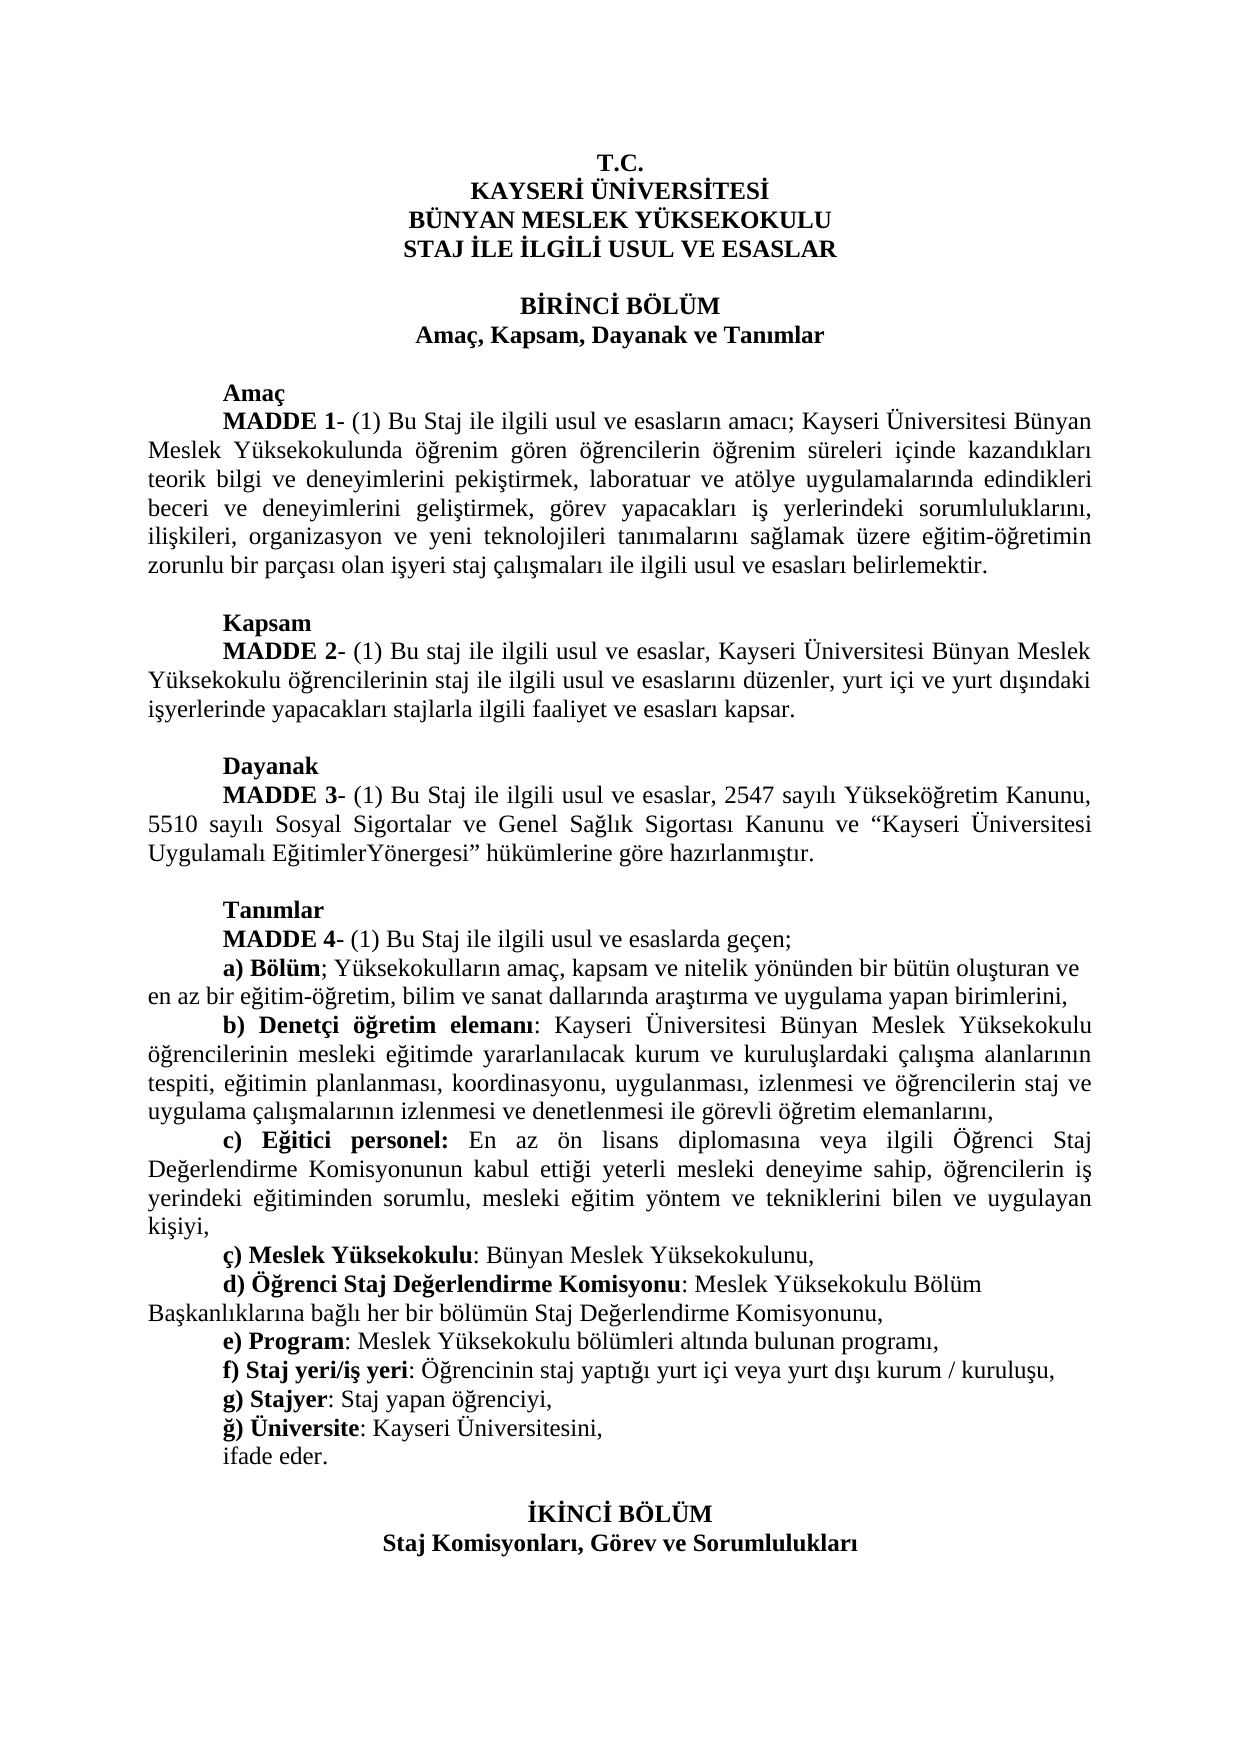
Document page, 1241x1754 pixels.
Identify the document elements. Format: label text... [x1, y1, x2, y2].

text c) Eğitici personel: En az ön lisans diplomasına veya ilgili Öğrenci Staj Değerlendirme Komisyonunun kabul ettiği yeterli mesleki deneyime sahip, öğrencilerin iş yerindeki eğitiminden sorumlu, mesleki eğitim yöntem ve tekniklerini bilen ve uygulayan kişiyi, [148, 1125, 1093, 1240]
text Staj Komisyonları, Görev ve Sorumlulukları [148, 1528, 1093, 1556]
text KAYSERİ ÜNİVERSİTESİ [148, 176, 1093, 205]
text Dayanak [148, 751, 1093, 780]
text Tanımlar [148, 895, 1093, 924]
text MADDE 4- (1) Bu Staj ile ilgili usul ve esaslarda geçen; [148, 924, 1093, 953]
text ifade eder. [148, 1441, 1093, 1470]
text STAJ İLE İLGİLİ USUL VE ESASLAR [148, 234, 1093, 263]
text BİRİNCİ BÖLÜM [148, 291, 1093, 320]
text İKİNCİ BÖLÜM [148, 1499, 1093, 1528]
text MADDE 3- (1) Bu Staj ile ilgili usul ve esaslar, 2547 sayılı Yükseköğretim Kanunu, 5510 sayılı Sosyal Sigortalar ve Genel Sağlık Sigortası Kanunu ve “Kayseri Üniversitesi Uygulamalı EğitimlerYönergesi” hükümlerine göre hazırlanmıştır. [148, 780, 1093, 866]
text Kapsam [148, 608, 1093, 636]
text MADDE 1- (1) Bu Staj ile ilgili usul ve esasların amacı; Kayseri Üniversitesi Bünyan Meslek Yüksekokulunda öğrenim gören öğrencilerin öğrenim süreleri içinde kazandıkları teorik bilgi ve deneyimlerini pekiştirmek, laboratuar ve atölye uygulamalarında edindikleri beceri ve deneyimlerini geliştirmek, görev yapacakları iş yerlerindeki sorumluluklarını, ilişkileri, organizasyon ve yeni teknolojileri tanımalarını sağlamak üzere eğitim-öğretimin zorunlu bir parçası olan işyeri staj çalışmaları ile ilgili usul ve esasları belirlemektir. [148, 406, 1093, 579]
text f) Staj yeri/iş yeri: Öğrencinin staj yaptığı yurt içi veya yurt dışı kurum / kuruluşu, [148, 1355, 1093, 1384]
text MADDE 2- (1) Bu staj ile ilgili usul ve esaslar, Kayseri Üniversitesi Bünyan Meslek Yüksekokulu öğrencilerinin staj ile ilgili usul ve esaslarını düzenler, yurt içi ve yurt dışındaki işyerlerinde yapacakları stajlarla ilgili faaliyet ve esasları kapsar. [148, 636, 1093, 723]
text g) Stajyer: Staj yapan öğrenciyi, [148, 1384, 1093, 1413]
text BÜNYAN MESLEK YÜKSEKOKULU [148, 205, 1093, 234]
text ğ) Üniversite: Kayseri Üniversitesini, [148, 1413, 1093, 1441]
text ç) Meslek Yüksekokulu: Bünyan Meslek Yüksekokulunu, [148, 1240, 1093, 1269]
text Amaç [148, 378, 1093, 406]
text Amaç, Kapsam, Dayanak ve Tanımlar [148, 320, 1093, 349]
text T.C. [148, 148, 1093, 176]
text e) Program: Meslek Yüksekokulu bölümleri altında bulunan programı, [148, 1326, 1093, 1355]
text b) Denetçi öğretim elemanı: Kayseri Üniversitesi Bünyan Meslek Yüksekokulu öğrencilerinin mesleki eğitimde yararlanılacak kurum ve kuruluşlardaki çalışma alanlarının tespiti, eğitimin planlanması, koordinasyonu, uygulanması, izlenmesi ve öğrencilerin staj ve uygulama çalışmalarının izlenmesi ve denetlenmesi ile görevli öğretim elemanlarını, [148, 1010, 1093, 1125]
text d) Öğrenci Staj Değerlendirme Komisyonu: Meslek Yüksekokulu Bölüm Başkanlıklarına bağlı her bir bölümün Staj Değerlendirme Komisyonunu, [148, 1269, 1093, 1326]
text a) Bölüm; Yüksekokulların amaç, kapsam ve nitelik yönünden bir bütün oluşturan ve en az bir eğitim-öğretim, bilim ve sanat dallarında araştırma ve uygulama yapan birimlerini, [148, 953, 1093, 1010]
